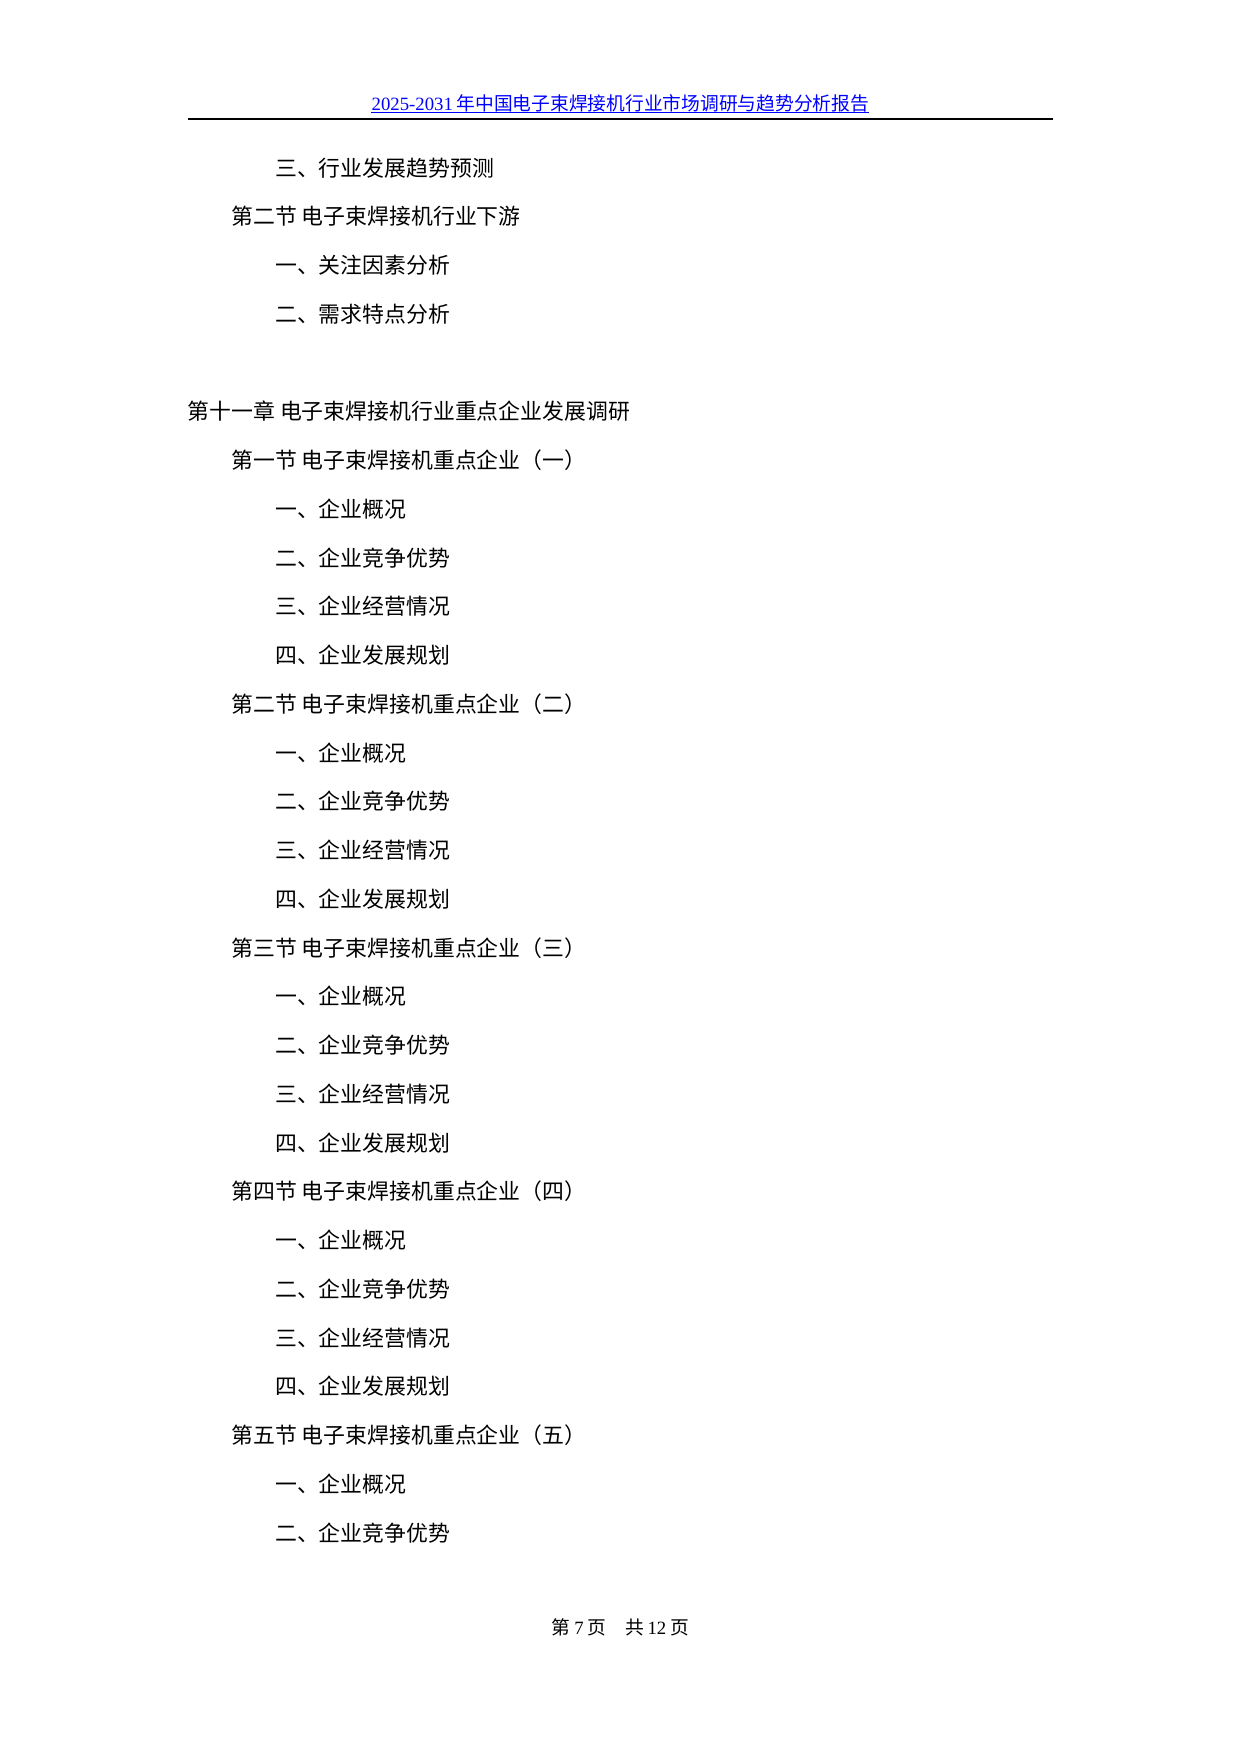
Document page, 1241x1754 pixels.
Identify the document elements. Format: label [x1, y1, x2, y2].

text [187, 150, 1053, 1548]
